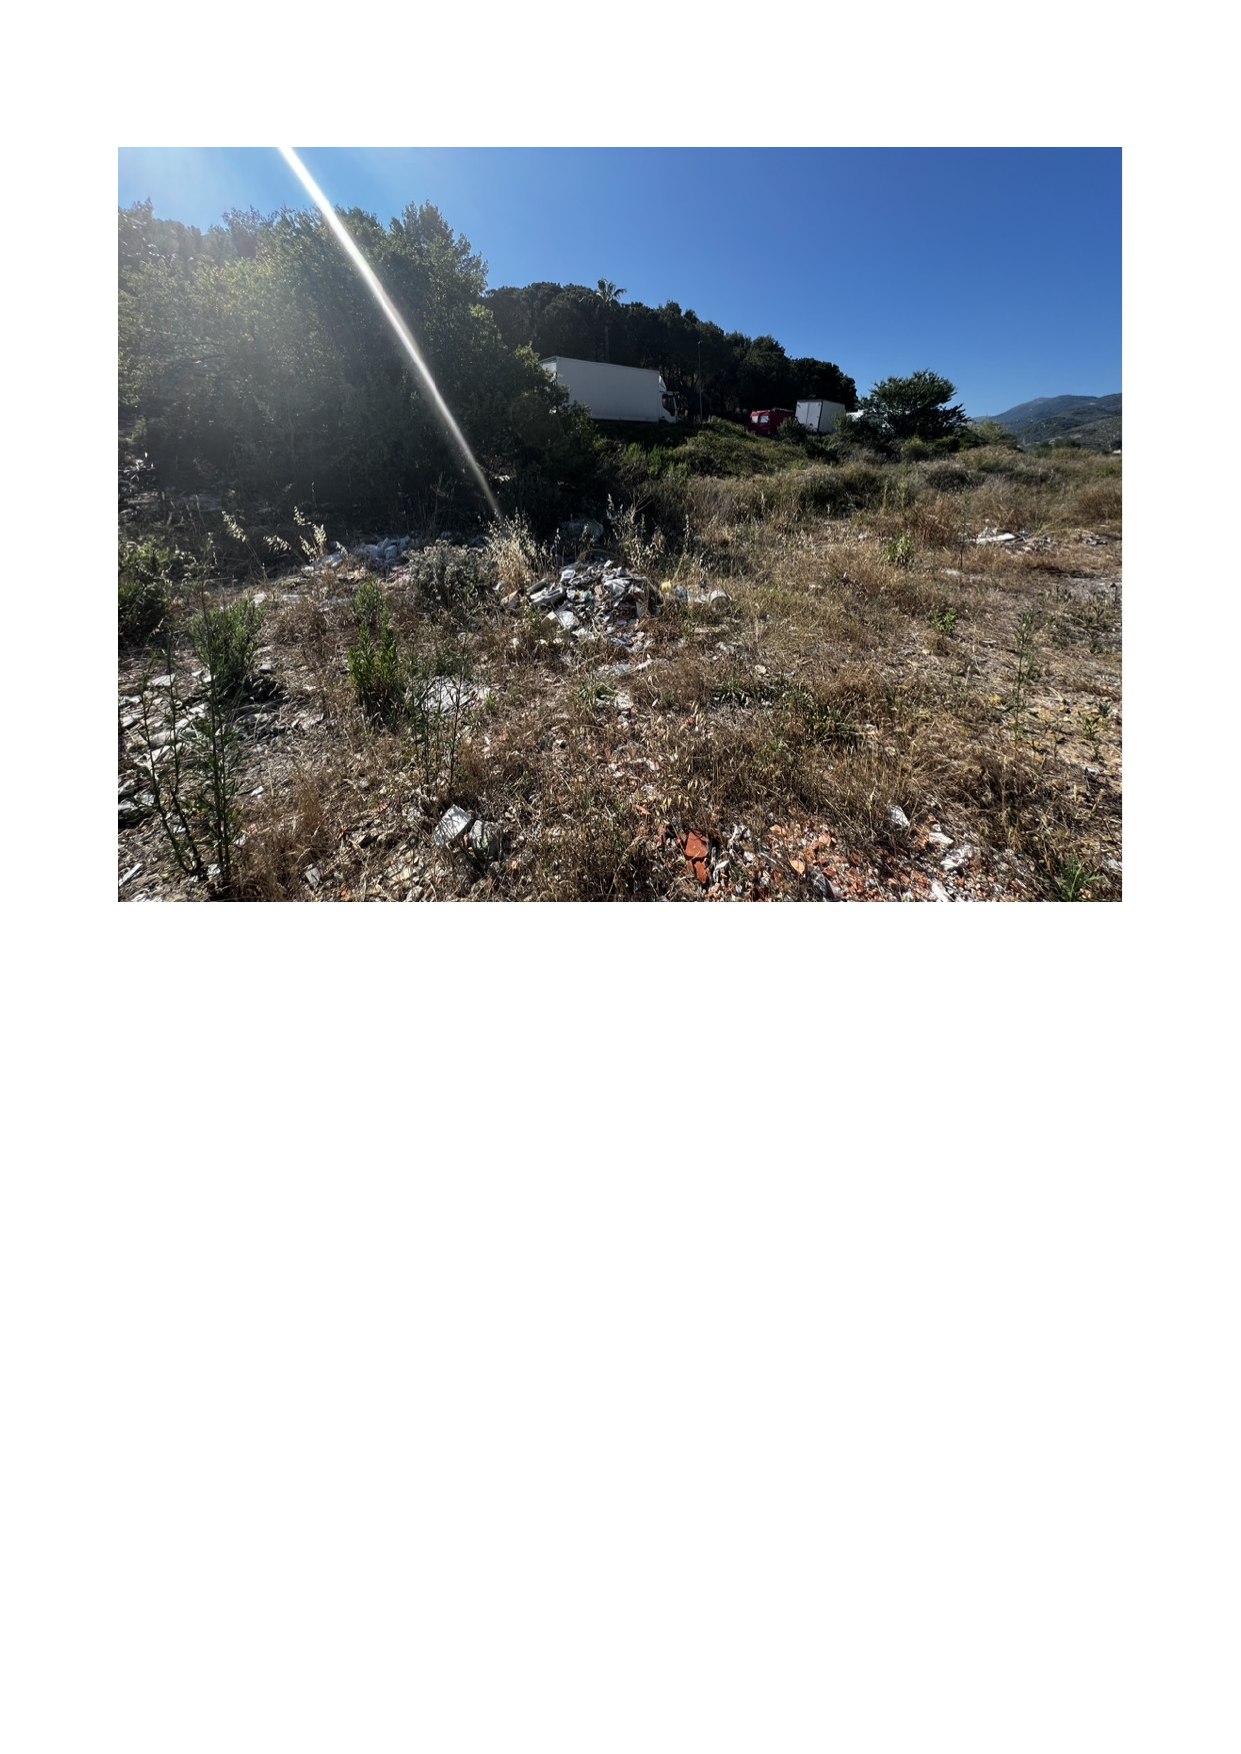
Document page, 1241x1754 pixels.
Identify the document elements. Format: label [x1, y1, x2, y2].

picture [118, 147, 1123, 902]
